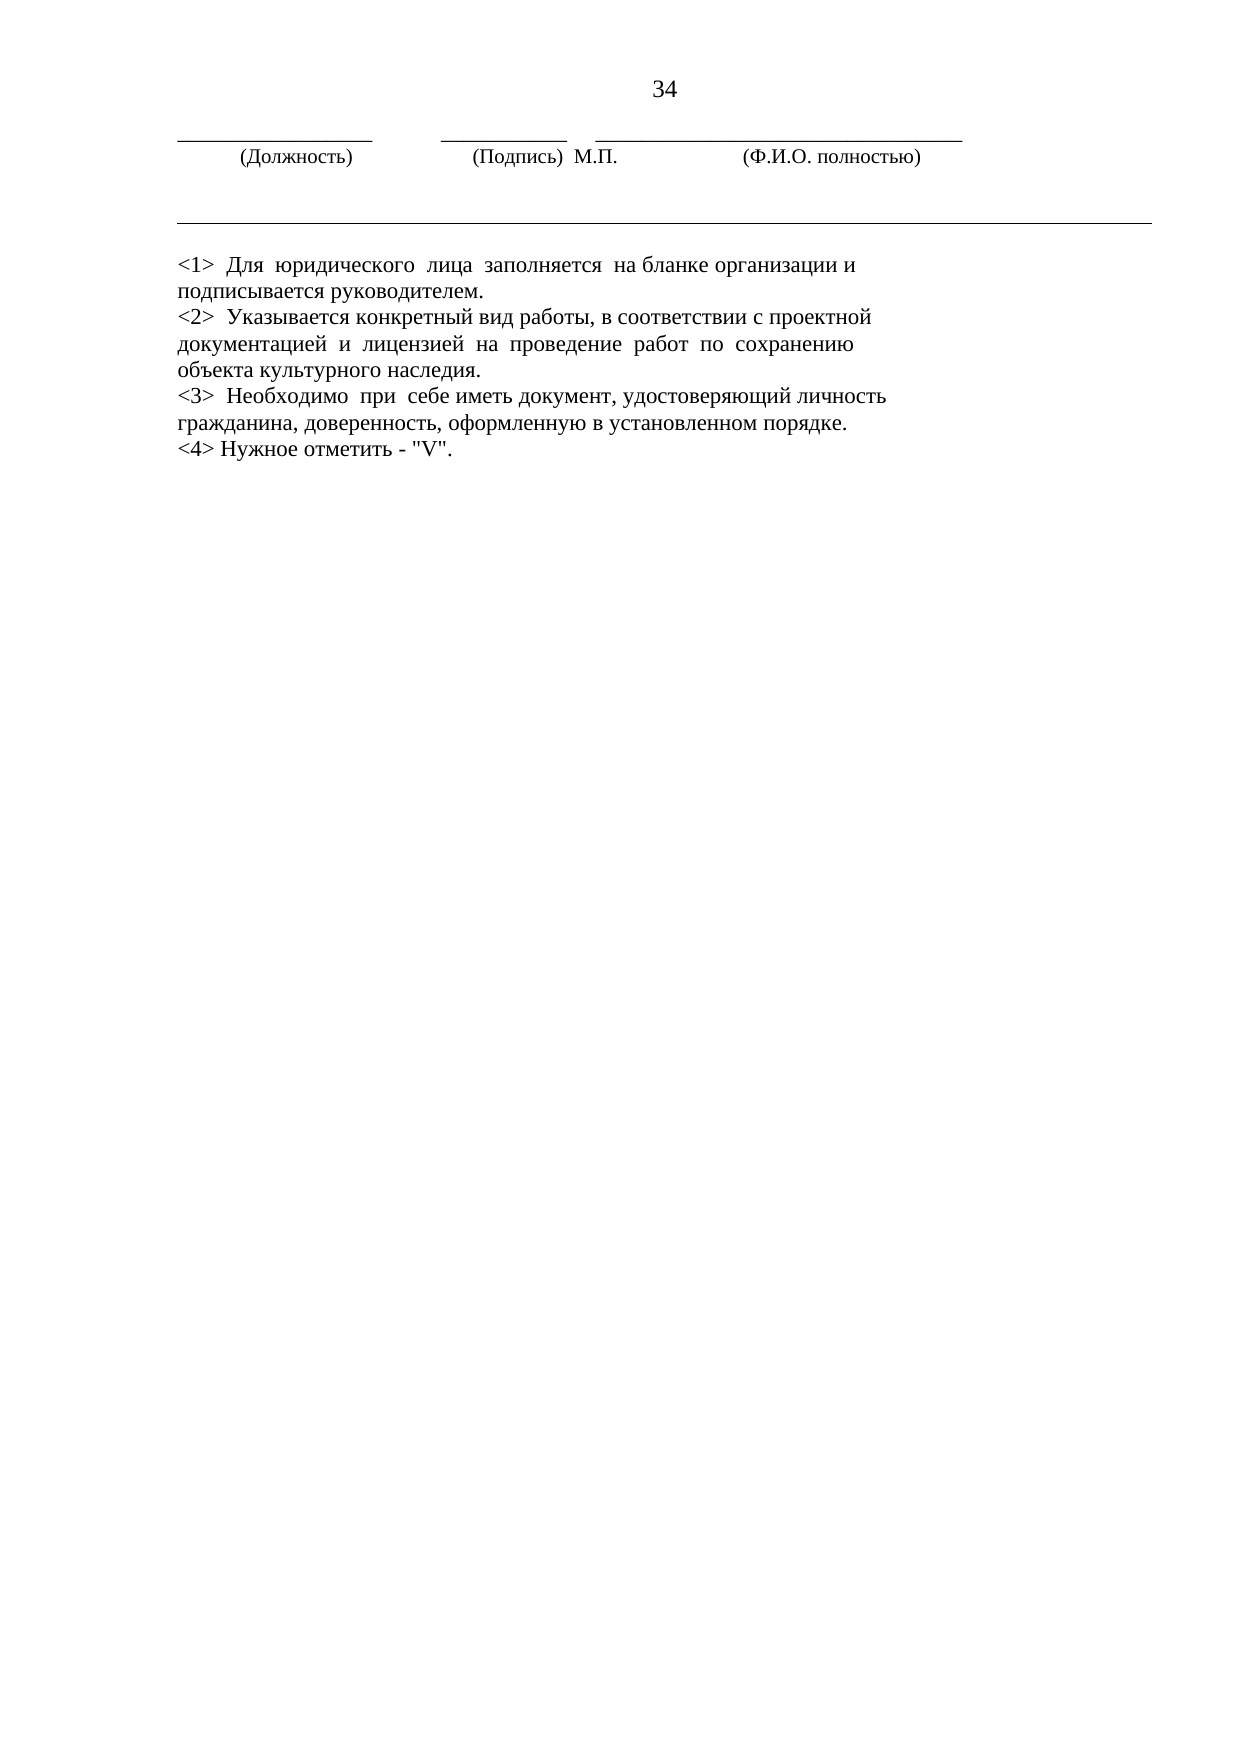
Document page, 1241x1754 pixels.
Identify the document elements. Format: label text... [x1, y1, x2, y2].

text объекта культурного наследия. [177, 356, 1152, 382]
text подписывается руководителем. [177, 277, 1152, 303]
text <1> Для юридического лица заполняется на бланке организации и [177, 251, 1152, 277]
text _________________ ___________ ________________________________ [177, 118, 1152, 144]
text гражданина, доверенность, оформленную в установленном порядке. [177, 409, 1152, 435]
text <4> Нужное отметить - "V". [177, 435, 1152, 462]
text <2> Указывается конкретный вид работы, в соответствии с проектной [177, 303, 1152, 330]
text документацией и лицензией на проведение работ по сохранению [177, 330, 1152, 356]
text (Должность) (Подпись) М.П. (Ф.И.О. полностью) [177, 144, 1152, 168]
text <3> Необходимо при себе иметь документ, удостоверяющий личность [177, 382, 1152, 409]
